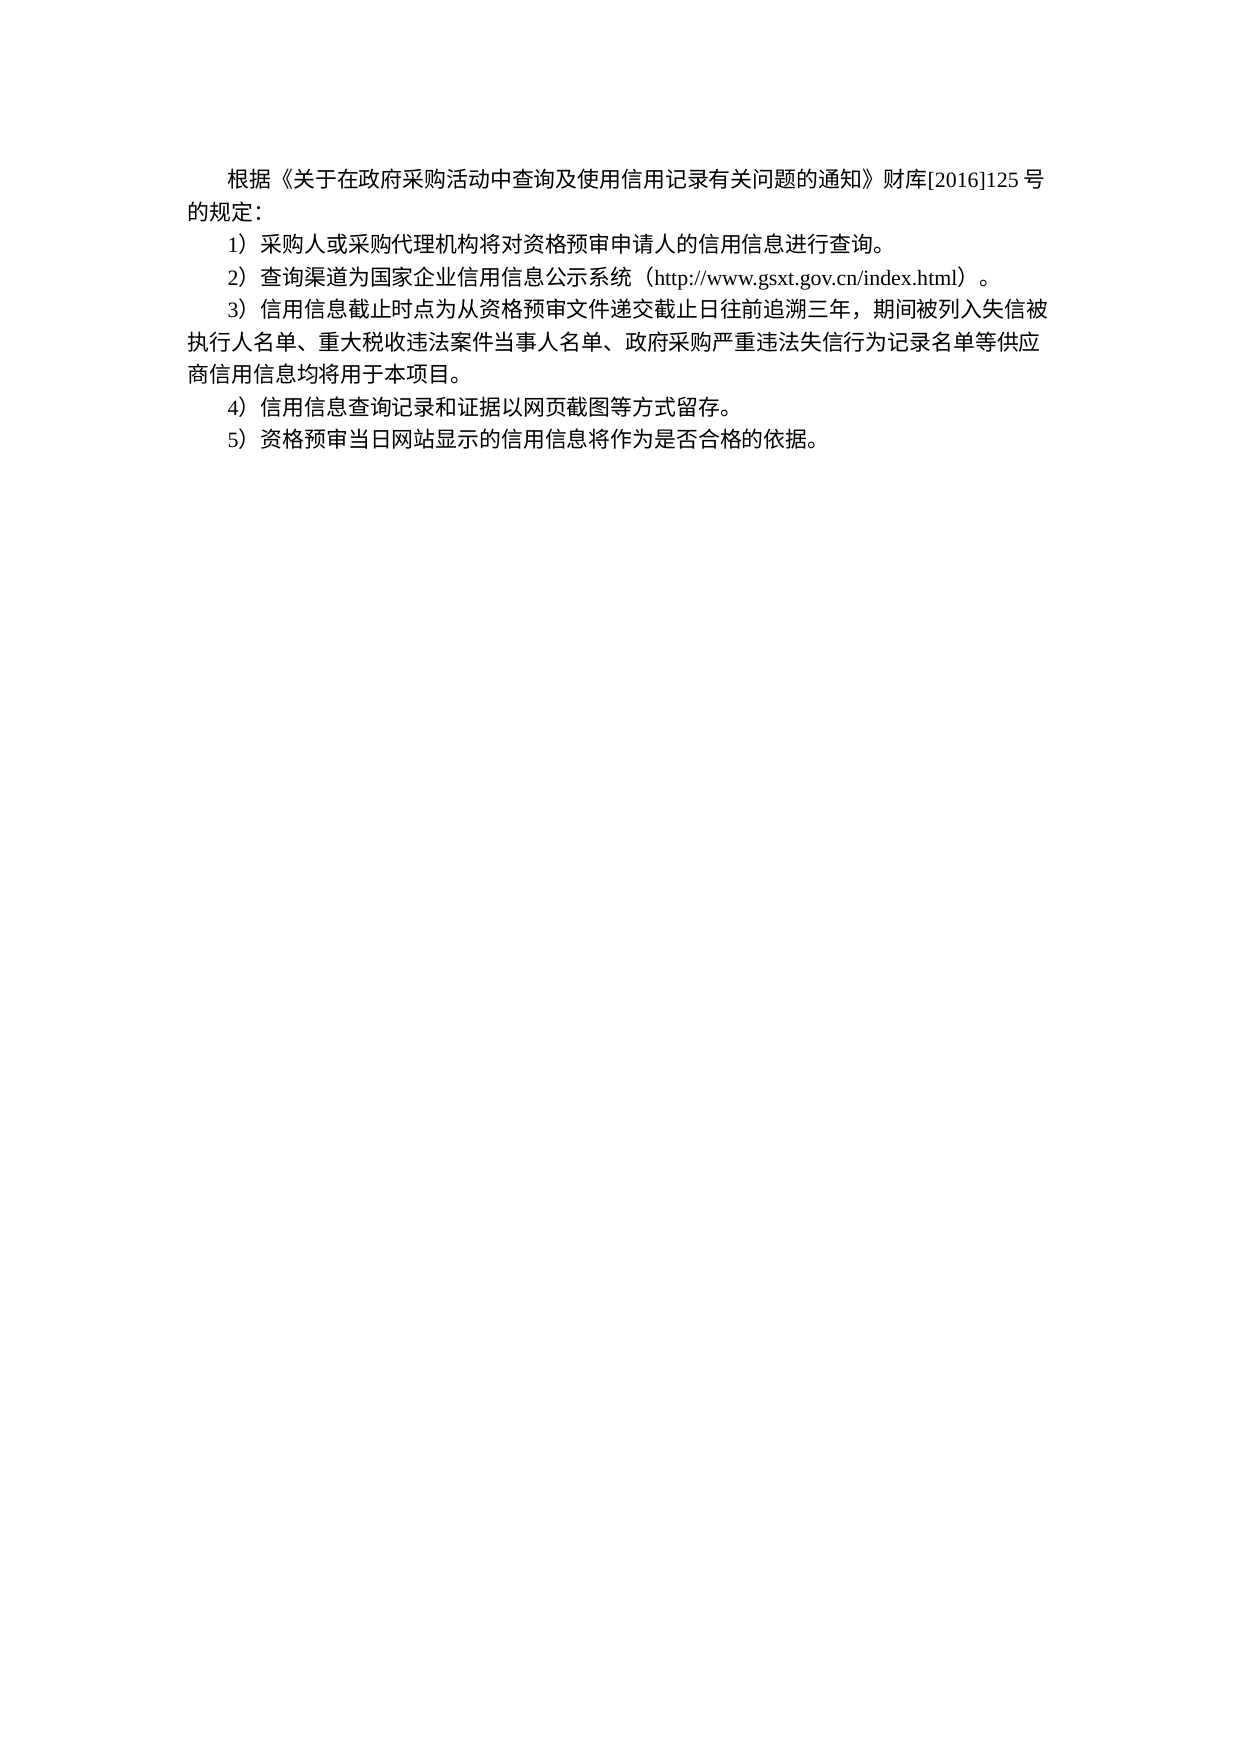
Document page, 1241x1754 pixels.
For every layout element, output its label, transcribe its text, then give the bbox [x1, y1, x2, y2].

text 1）采购人或采购代理机构将对资格预审申请人的信用信息进行查询。 [187, 227, 1053, 259]
text 根据《关于在政府采购活动中查询及使用信用记录有关问题的通知》财库[2016]125号的规定： [187, 162, 1053, 227]
text 2）查询渠道为国家企业信用信息公示系统（http://www.gsxt.gov.cn/index.html）。 [187, 259, 1053, 292]
text 3）信用信息截止时点为从资格预审文件递交截止日往前追溯三年，期间被列入失信被执行人名单、重大税收违法案件当事人名单、政府采购严重违法失信行为记录名单等供应商信用信息均将用于本项目。 [187, 292, 1053, 389]
text 5）资格预审当日网站显示的信用信息将作为是否合格的依据。 [187, 422, 1053, 454]
text 4）信用信息查询记录和证据以网页截图等方式留存。 [187, 389, 1053, 422]
